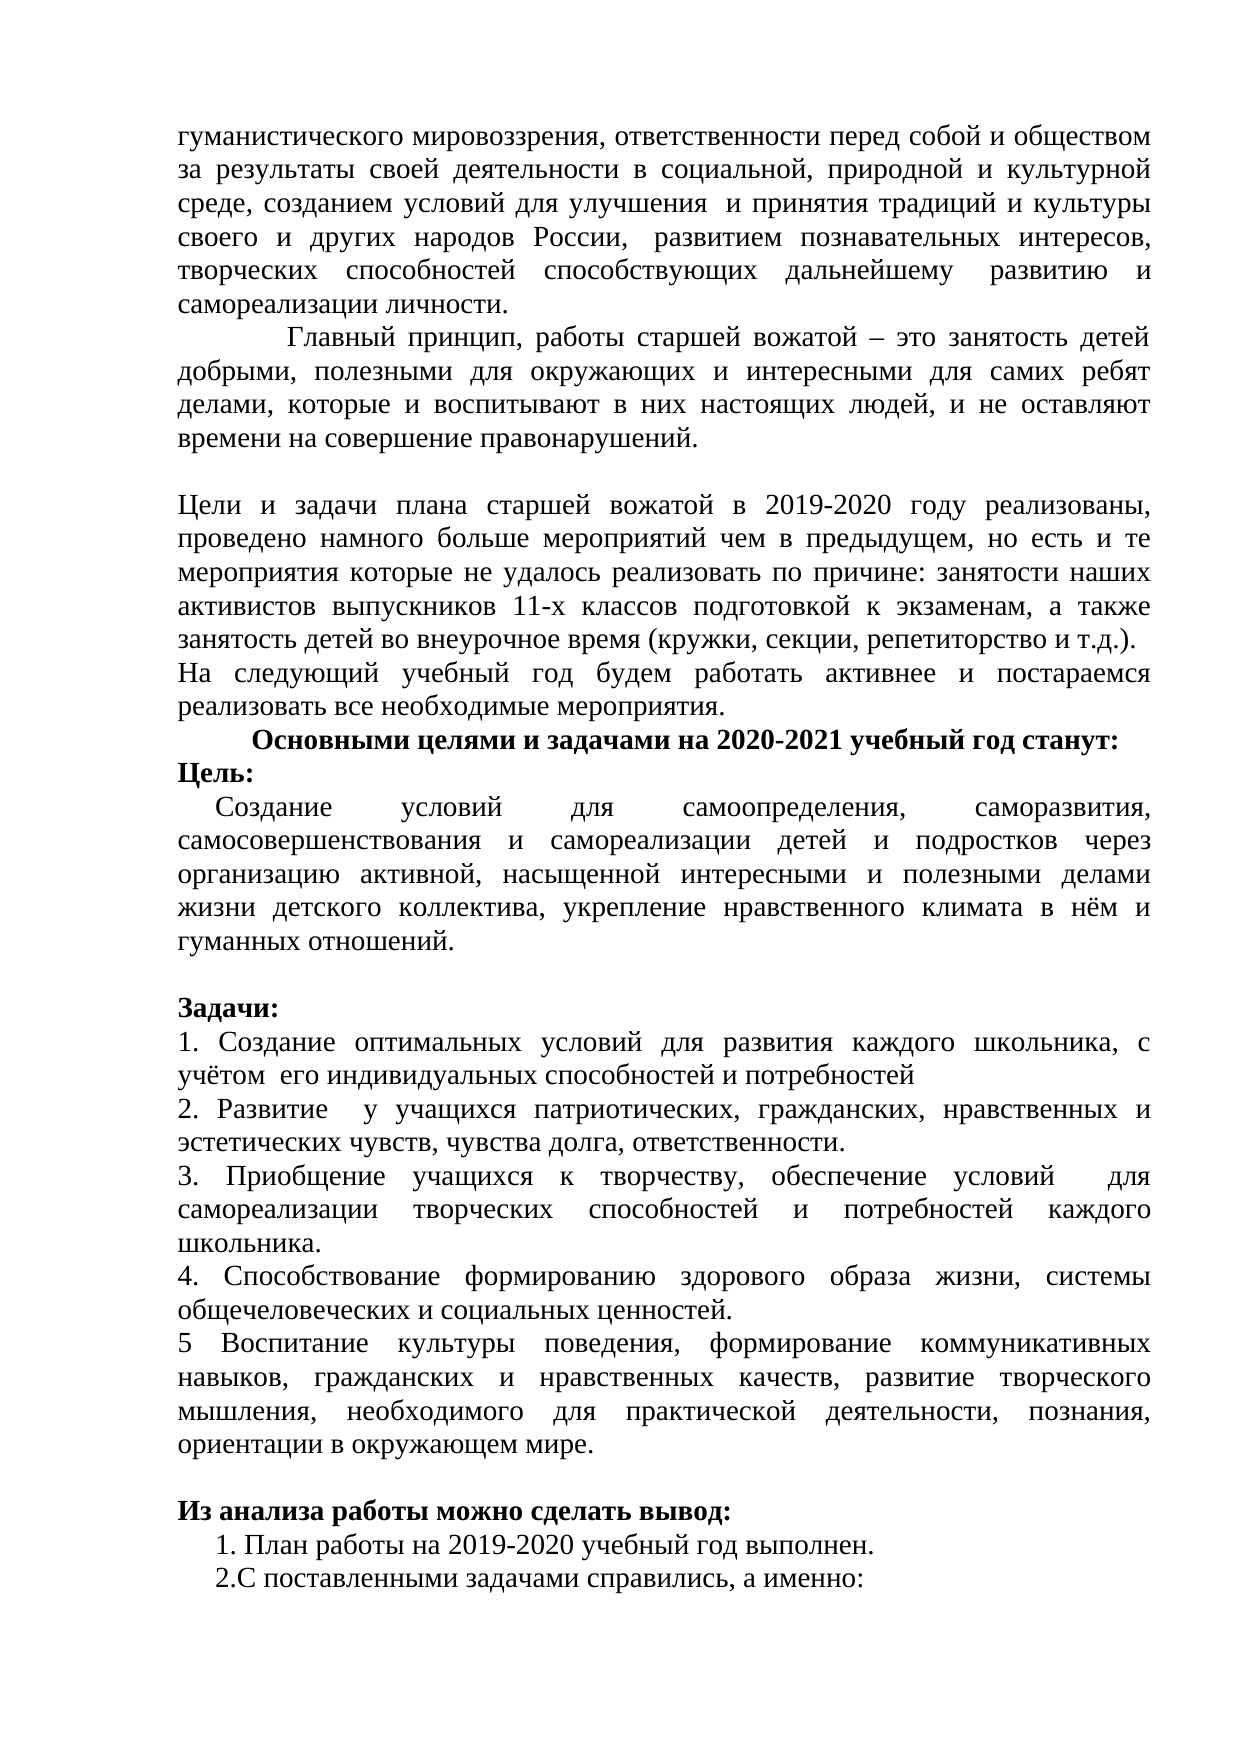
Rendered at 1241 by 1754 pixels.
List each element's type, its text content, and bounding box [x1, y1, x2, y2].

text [177, 118, 1152, 319]
text Создание условий для самоопределения, саморазвития, самосовершенствования и самореализации детей и подростков через организацию активной, насыщенной интересными и полезными делами жизни детского коллектива, укрепление нравственного климата в нём и гуманных отношений. [177, 789, 1152, 957]
text Цель: [177, 755, 1152, 789]
text 4. Способствование формированию здорового образа жизни, системы общечеловеческих и социальных ценностей. [177, 1258, 1152, 1326]
text Основными целями и задачами на 2020-2021 учебный год станут: [177, 722, 1152, 755]
text 5 Воспитание культуры поведения, формирование коммуникативных навыков, гражданских и нравственных качеств, развитие творческого мышления, необходимого для практической деятельности, познания, ориентации в окружающем мире. [177, 1326, 1152, 1460]
text Главный принцип, работы старшей вожатой – это занятость детей добрыми, полезными для окружающих и интересными для самих ребят делами, которые и воспитывают в них настоящих людей, и не оставляют времени на совершение правонарушений. [177, 319, 1152, 453]
text Из анализа работы можно сделать вывод: [177, 1493, 1152, 1527]
text 3. Приобщение учащихся к творчеству, обеспечение условий для самореализации творческих способностей и потребностей каждого школьника. [177, 1158, 1152, 1258]
text Задачи: [177, 990, 1152, 1024]
text Цели и задачи плана старшей вожатой в 2019-2020 году реализованы, проведено намного больше мероприятий чем в предыдущем, но есть и те мероприятия которые не удалось реализовать по причине: занятости наших активистов выпускников 11-х классов подготовкой к экзаменам, а также занятость детей во внеурочное время (кружки, секции, репетиторство и т.д.). [177, 487, 1152, 655]
text 1. План работы на 2019-2020 учебный год выполнен. [215, 1527, 1152, 1560]
text 2. Развитие у учащихся патриотических, гражданских, нравственных и эстетических чувств, чувства долга, ответственности. [177, 1091, 1152, 1158]
text 2.С поставленными задачами справились, а именно: [215, 1560, 1152, 1594]
text 1. Создание оптимальных условий для развития каждого школьника, с учётом его индивидуальных способностей и потребностей [177, 1024, 1152, 1091]
text На следующий учебный год будем работать активнее и постараемся реализовать все необходимые мероприятия. [177, 655, 1152, 722]
